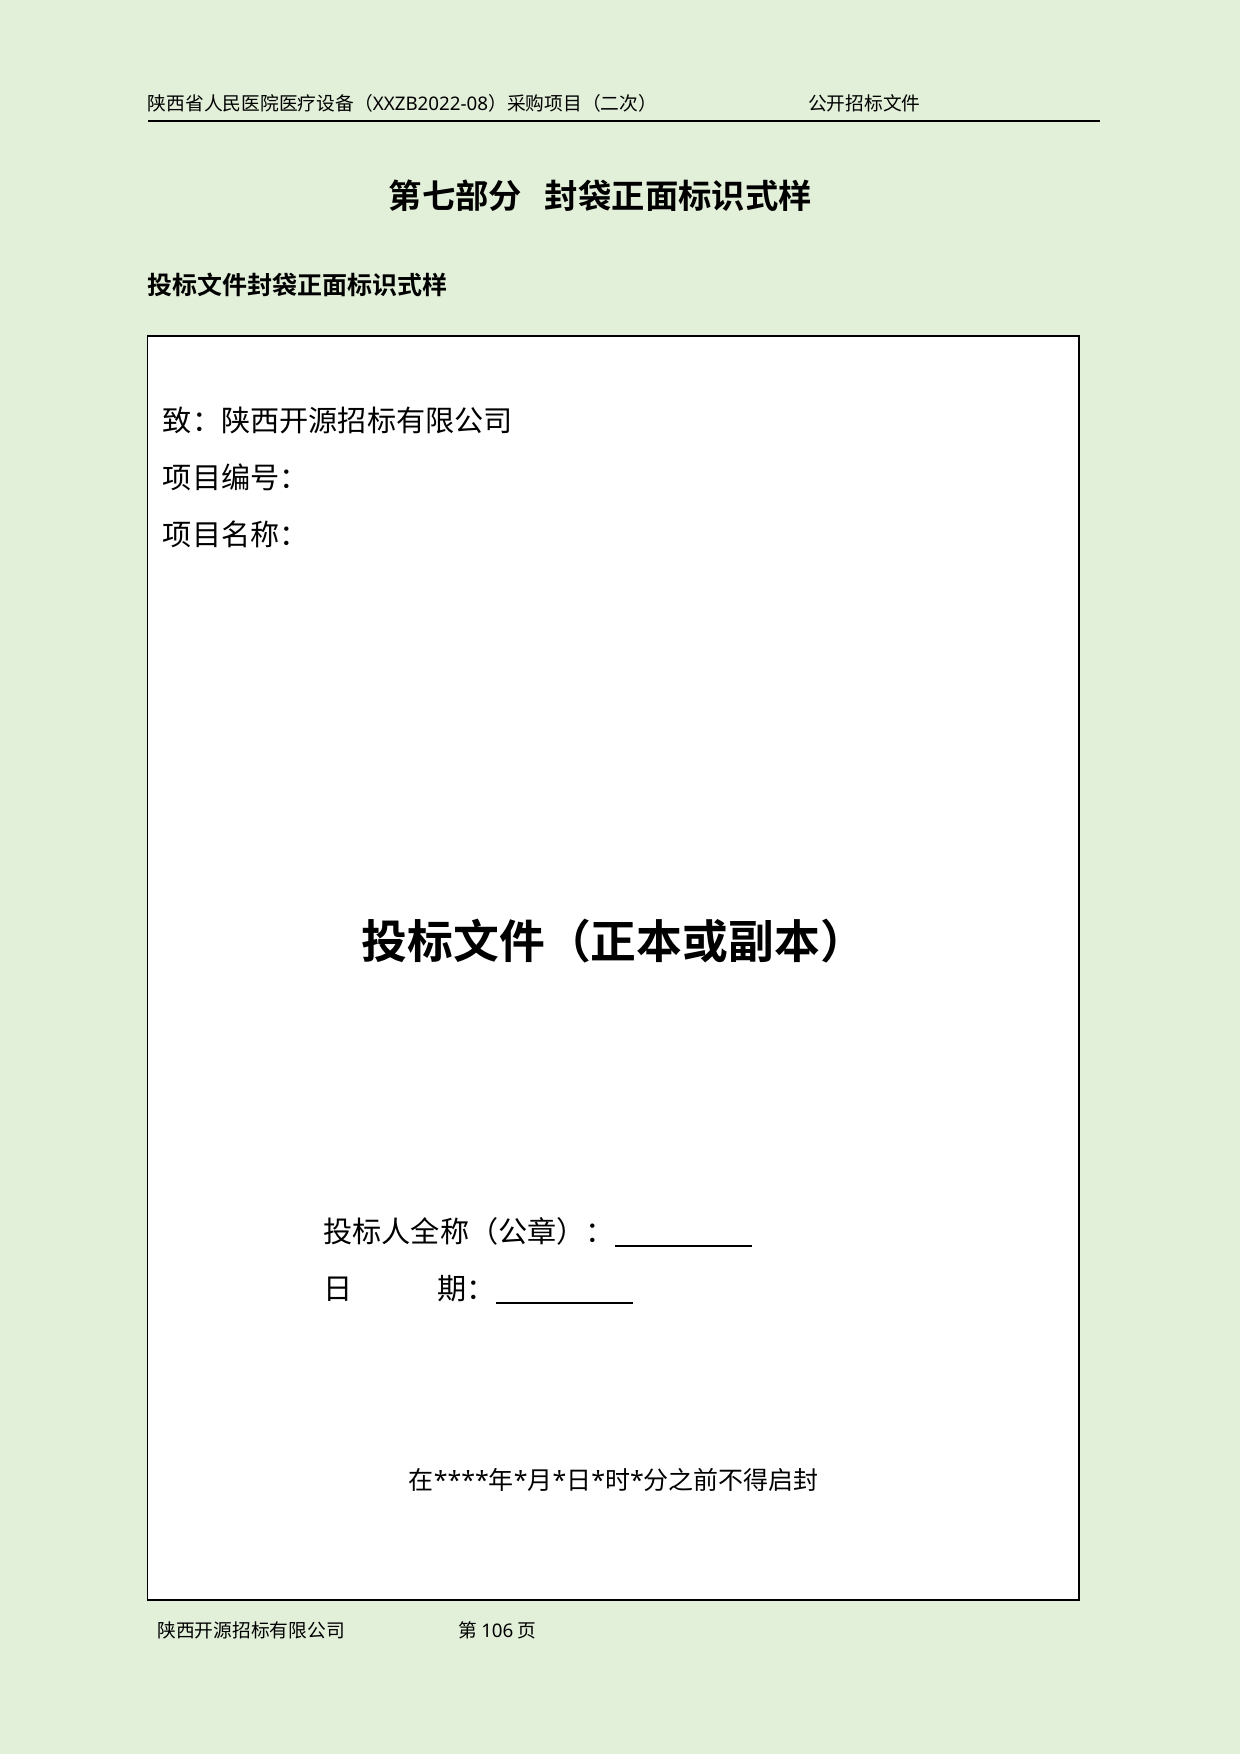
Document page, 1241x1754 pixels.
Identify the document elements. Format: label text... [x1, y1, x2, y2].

text 投标文件封袋正面标识式样 [148, 251, 1100, 316]
text 第七部分 封袋正面标识式样 [148, 162, 1052, 227]
